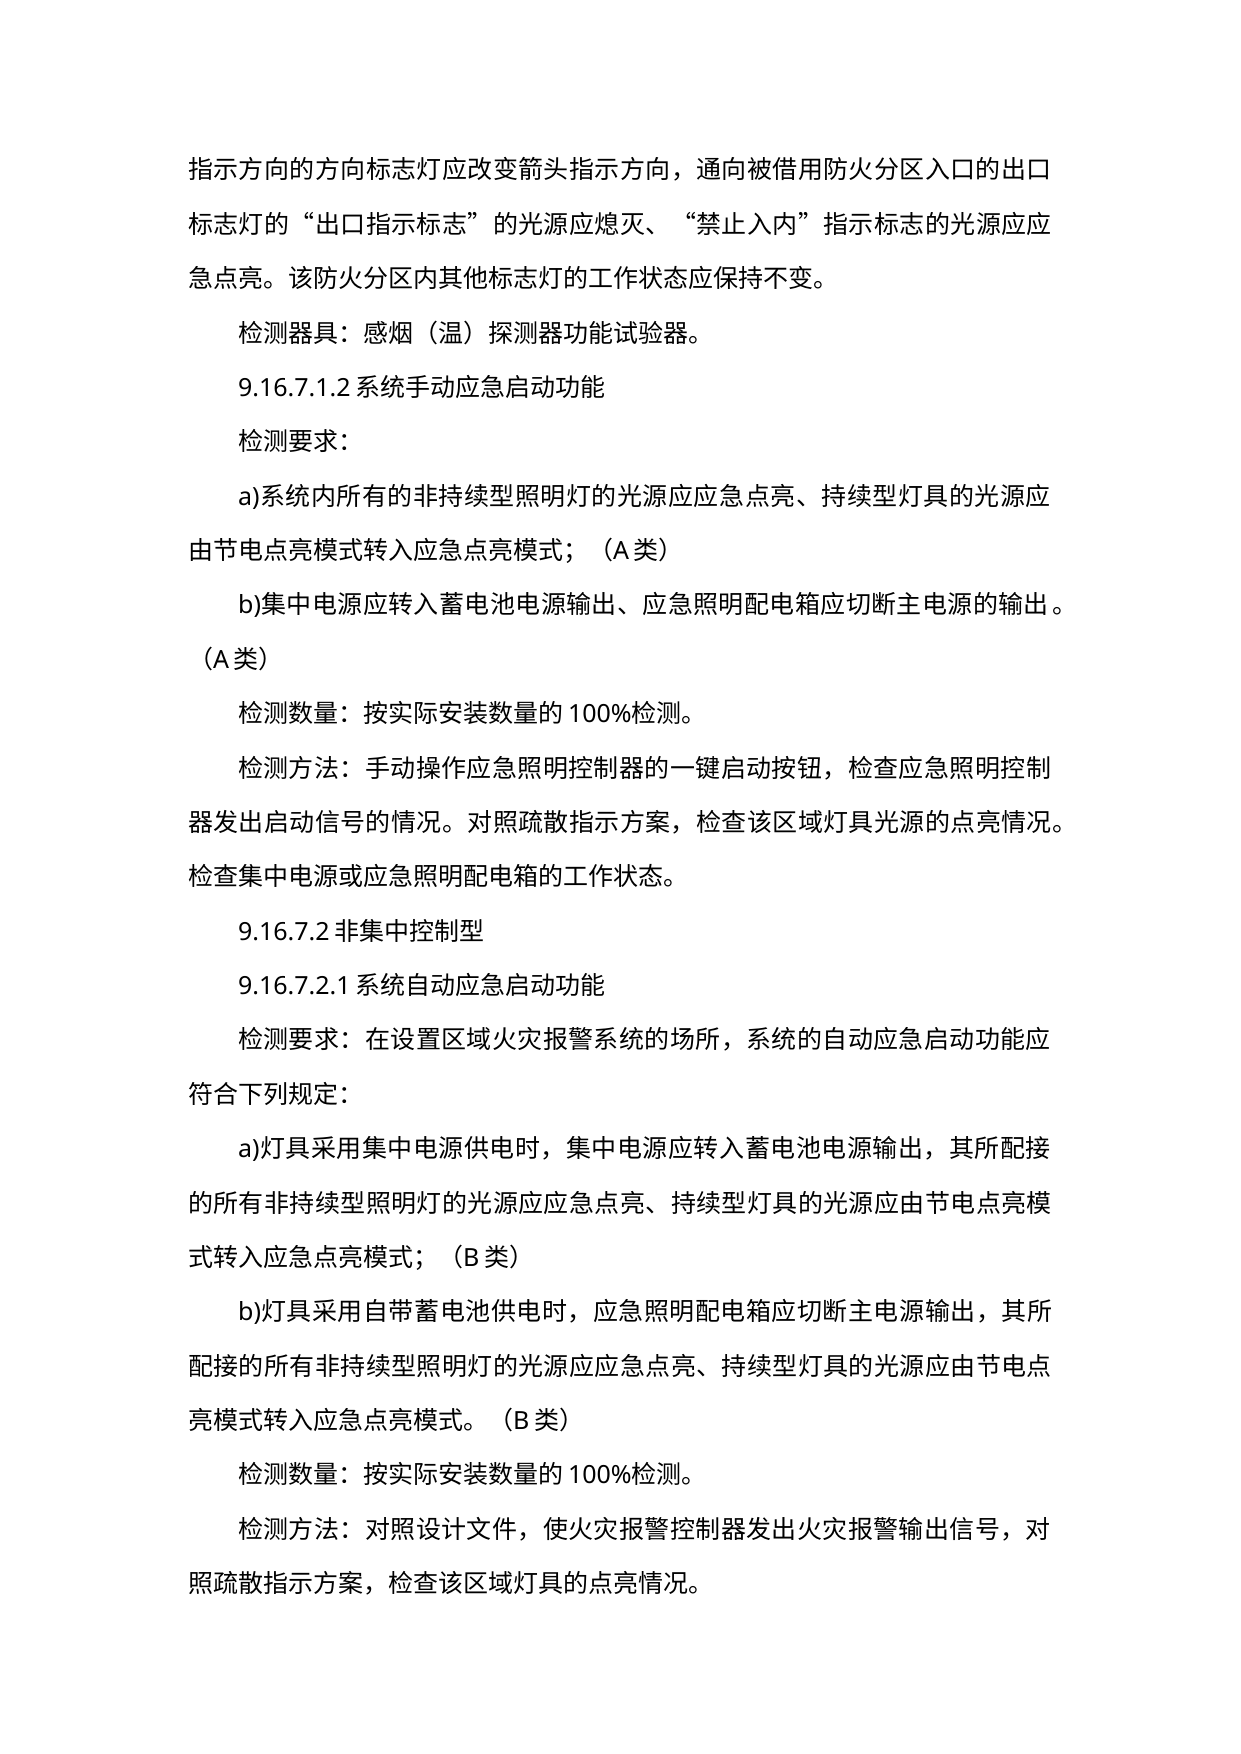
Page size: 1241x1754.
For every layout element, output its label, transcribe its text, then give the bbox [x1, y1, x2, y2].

text 检测器具：感烟（温）探测器功能试验器。 [188, 313, 1052, 349]
text 检测要求： [188, 422, 1052, 458]
text 9.16.7.2.1系统自动应急启动功能 [188, 966, 1052, 1002]
text 9.16.7.2非集中控制型 [188, 911, 1052, 947]
text 9.16.7.1.2系统手动应急启动功能 [188, 367, 1052, 404]
text a)系统内所有的非持续型照明灯的光源应应急点亮、持续型灯具的光源应由节电点亮模式转入应急点亮模式；（A类） [188, 476, 1052, 567]
text a)灯具采用集中电源供电时，集中电源应转入蓄电池电源输出，其所配接的所有非持续型照明灯的光源应应急点亮、持续型灯具的光源应由节电点亮模式转入应急点亮模式；（B类） [188, 1129, 1052, 1274]
text 检测要求：在设置区域火灾报警系统的场所，系统的自动应急启动功能应符合下列规定： [188, 1020, 1052, 1111]
text b)集中电源应转入蓄电池电源输出、应急照明配电箱应切断主电源的输出。（A类） [188, 585, 1052, 676]
text b)灯具采用自带蓄电池供电时，应急照明配电箱应切断主电源输出，其所配接的所有非持续型照明灯的光源应应急点亮、持续型灯具的光源应由节电点亮模式转入应急点亮模式。（B类） [188, 1292, 1052, 1437]
text 检测数量：按实际安装数量的100%检测。 [188, 694, 1052, 730]
text 检测方法：对照设计文件，使火灾报警控制器发出火灾报警输出信号，对照疏散指示方案，检查该区域灯具的点亮情况。 [188, 1509, 1052, 1600]
text 检测方法：手动操作应急照明控制器的一键启动按钮，检查应急照明控制器发出启动信号的情况。对照疏散指示方案，检查该区域灯具光源的点亮情况。检查集中电源或应急照明配电箱的工作状态。 [188, 748, 1052, 893]
text 检测数量：按实际安装数量的100%检测。 [188, 1455, 1052, 1491]
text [188, 150, 1052, 295]
